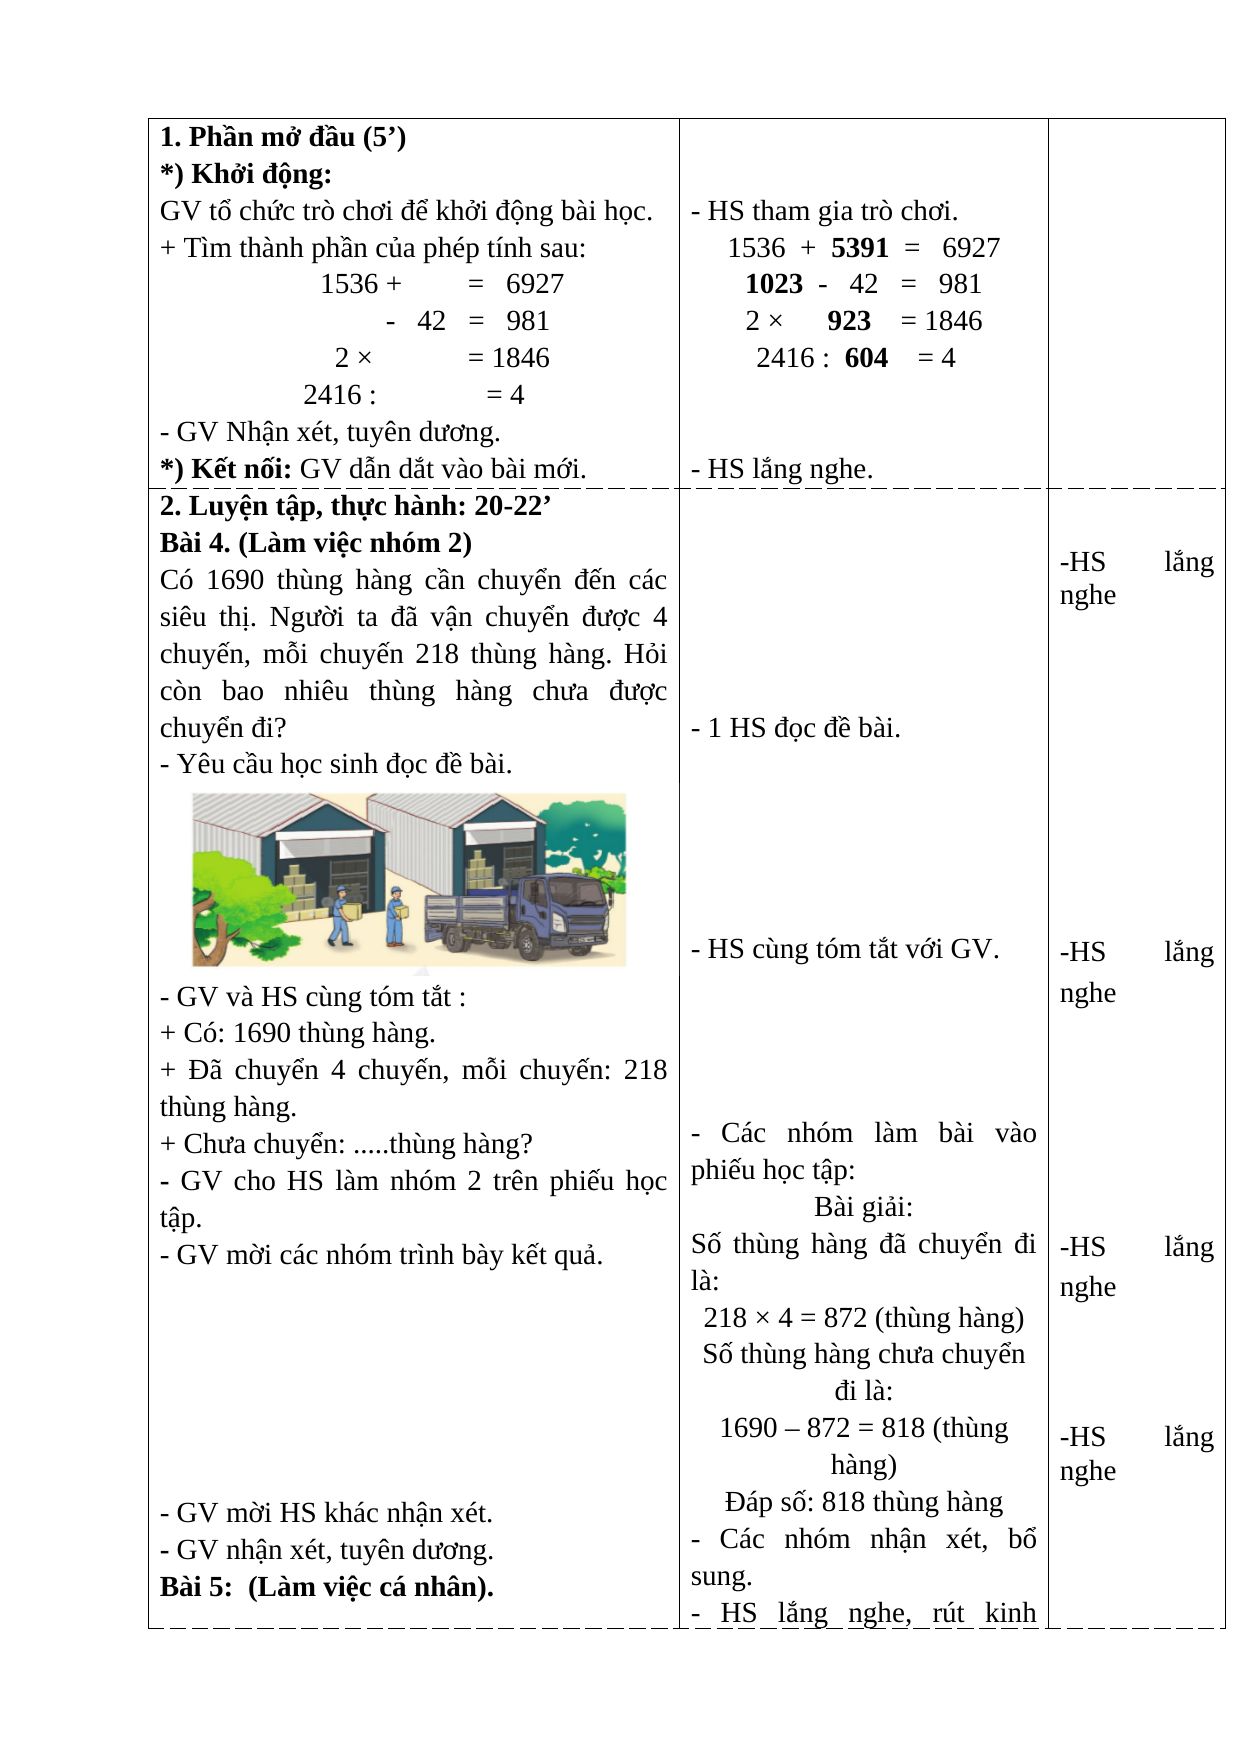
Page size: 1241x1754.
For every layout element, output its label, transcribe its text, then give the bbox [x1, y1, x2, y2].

table_cell 1. Phần mở đầu (5’) *) Khởi động: GV tổ chức trò chơi để khởi động bài học. + Tìm thành phần của phép tính sau: 1536 + = 6927 - 42 = 981 2 × = 1846 2416 : = 4 - GV Nhận xét, tuyên dương. *) Kết nối: GV dẫn dắt vào bài mới. [149, 119, 679, 487]
table_cell [1049, 119, 1225, 487]
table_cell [680, 488, 1048, 1628]
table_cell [1049, 488, 1225, 1628]
picture [159, 783, 680, 976]
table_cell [149, 488, 679, 1628]
table_cell - HS tham gia trò chơi. 1536 + 5391 = 6927 1023 - 42 = 981 2 × 923 = 1846 2416 : 604 = 4 - HS lắng nghe. [680, 119, 1048, 487]
